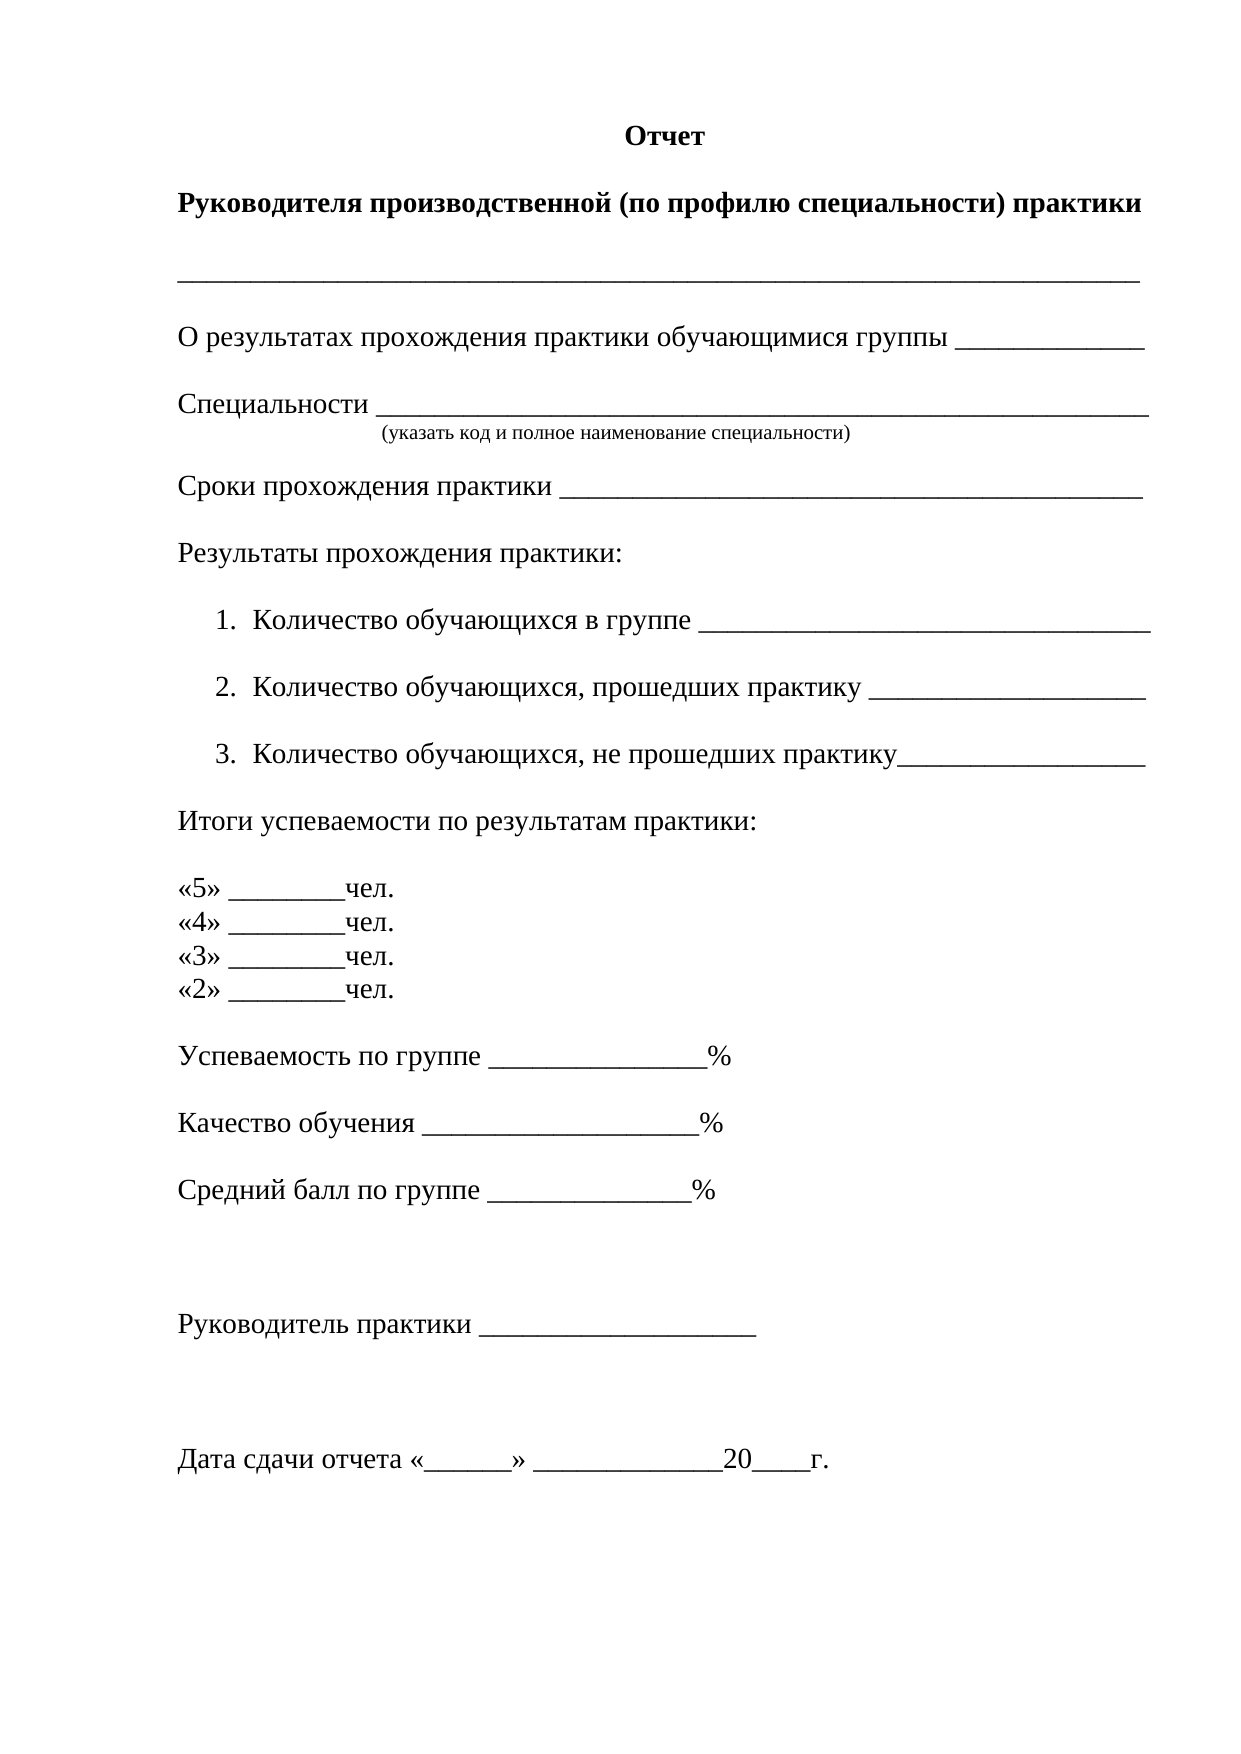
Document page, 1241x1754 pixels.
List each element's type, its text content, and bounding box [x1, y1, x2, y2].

text «2» ________чел. [177, 971, 1152, 1005]
text Успеваемость по группе _______________% [177, 1038, 1152, 1072]
text Специальности _____________________________________________________ [177, 386, 1152, 420]
text Качество обучения ___________________% [177, 1105, 1152, 1139]
text Дата сдачи отчета «______» _____________20____г. [177, 1441, 1152, 1474]
text Руководитель практики ___________________ [177, 1307, 1152, 1340]
text «5» ________чел. [177, 871, 1152, 904]
text Средний балл по группе ______________% [177, 1172, 1152, 1206]
text «3» ________чел. [177, 938, 1152, 971]
text Сроки прохождения практики ________________________________________ [177, 468, 1152, 502]
text Итоги успеваемости по результатам практики: [177, 803, 1152, 837]
text О результатах прохождения практики обучающимися группы _____________ [177, 319, 1152, 353]
text Результаты прохождения практики: [177, 535, 1152, 569]
list Количество обучающихся, не прошедших практику_________________ [215, 736, 1152, 770]
text Руководителя производственной (по профилю специальности) практики [177, 185, 1152, 219]
text (указать код и полное наименование специальности) [177, 420, 1152, 444]
text «4» ________чел. [177, 904, 1152, 938]
text __________________________________________________________________ [177, 252, 1152, 286]
list Количество обучающихся в группе _______________________________ [215, 602, 1152, 636]
list Количество обучающихся, прошедших практику ___________________ [215, 669, 1152, 703]
text Отчет [177, 118, 1152, 152]
